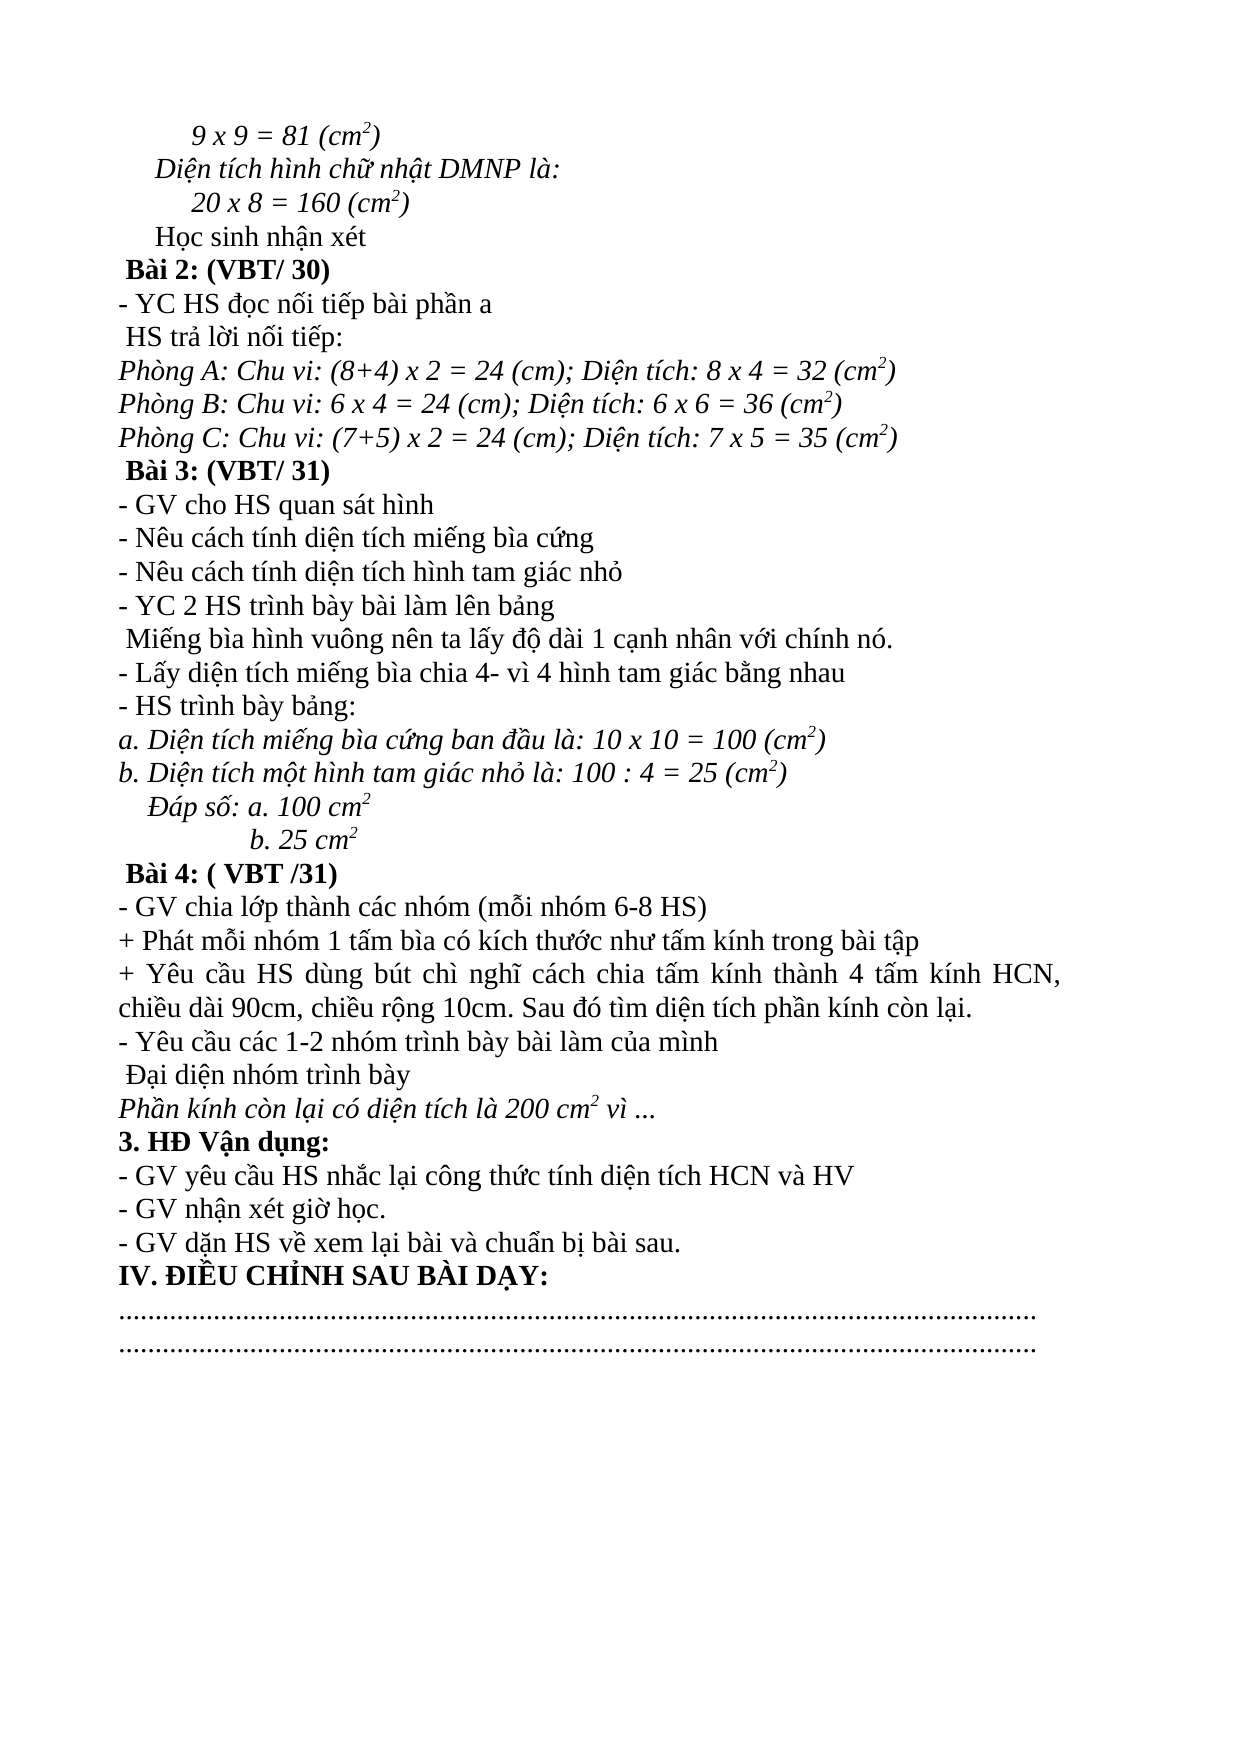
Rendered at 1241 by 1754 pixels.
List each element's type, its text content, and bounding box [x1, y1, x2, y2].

text - Yêu cầu các 1-2 nhóm trình bày bài làm của mình [118, 1024, 1063, 1057]
text IV. ĐIỀU CHỈNH SAU BÀI DẠY: [118, 1258, 1063, 1292]
text 9 x 9 = 81 (cm2) [118, 118, 1063, 152]
text + Yêu cầu HS dùng bút chì nghĩ cách chia tấm kính thành 4 tấm kính HCN, chiều dài 90cm, chiều rộng 10cm. Sau đó tìm diện tích phần kính còn lại. [118, 957, 1063, 1024]
text - YC HS đọc nối tiếp bài phần a [118, 286, 1063, 319]
text .............................................................................................................................. [118, 1292, 1063, 1326]
text Bài 3: (VBT/ 31) [118, 453, 1063, 487]
text Đại diện nhóm trình bày [118, 1057, 1063, 1091]
text - HS trình bày bảng: [118, 688, 1063, 722]
text - GV yêu cầu HS nhắc lại công thức tính diện tích HCN và HV [118, 1158, 1063, 1191]
text - Nêu cách tính diện tích hình tam giác nhỏ [118, 554, 1063, 588]
text - Nêu cách tính diện tích miếng bìa cứng [118, 521, 1063, 554]
text Phòng B: Chu vi: 6 x 4 = 24 (cm); Diện tích: 6 x 6 = 36 (cm2) [118, 386, 1063, 420]
text Phòng C: Chu vi: (7+5) x 2 = 24 (cm); Diện tích: 7 x 5 = 35 (cm2) [118, 420, 1063, 453]
text b. 25 cm2 [118, 822, 1063, 856]
text - GV chia lớp thành các nhóm (mỗi nhóm 6-8 HS) [118, 889, 1063, 923]
text 3. HĐ Vận dụng: [118, 1124, 1063, 1158]
text - GV cho HS quan sát hình [118, 487, 1063, 521]
text a. Diện tích miếng bìa cứng ban đầu là: 10 x 10 = 100 (cm2) [118, 722, 1063, 755]
text Bài 4: ( VBT /31) [118, 856, 1063, 889]
text .............................................................................................................................. [118, 1326, 1063, 1359]
text Đáp số: a. 100 cm2 [118, 789, 1063, 822]
text 20 x 8 = 160 (cm2) [118, 185, 1063, 219]
text HS trả lời nối tiếp: [118, 319, 1063, 353]
text Phòng A: Chu vi: (8+4) x 2 = 24 (cm); Diện tích: 8 x 4 = 32 (cm2) [118, 353, 1063, 386]
text Diện tích hình chữ nhật DMNP là: [118, 152, 1063, 185]
text + Phát mỗi nhóm 1 tấm bìa có kích thước như tấm kính trong bài tập [118, 923, 1063, 957]
text Miếng bìa hình vuông nên ta lấy độ dài 1 cạnh nhân với chính nó. [118, 621, 1063, 655]
text b. Diện tích một hình tam giác nhỏ là: 100 : 4 = 25 (cm2) [118, 755, 1063, 789]
text - Lấy diện tích miếng bìa chia 4- vì 4 hình tam giác bằng nhau [118, 655, 1063, 688]
text Phần kính còn lại có diện tích là 200 cm2 vì ... [118, 1091, 1063, 1124]
text Học sinh nhận xét [118, 219, 1063, 252]
text Bài 2: (VBT/ 30) [118, 252, 1063, 286]
text - YC 2 HS trình bày bài làm lên bảng [118, 588, 1063, 621]
text - GV dặn HS về xem lại bài và chuẩn bị bài sau. [118, 1225, 1063, 1258]
text - GV nhận xét giờ học. [118, 1191, 1063, 1225]
